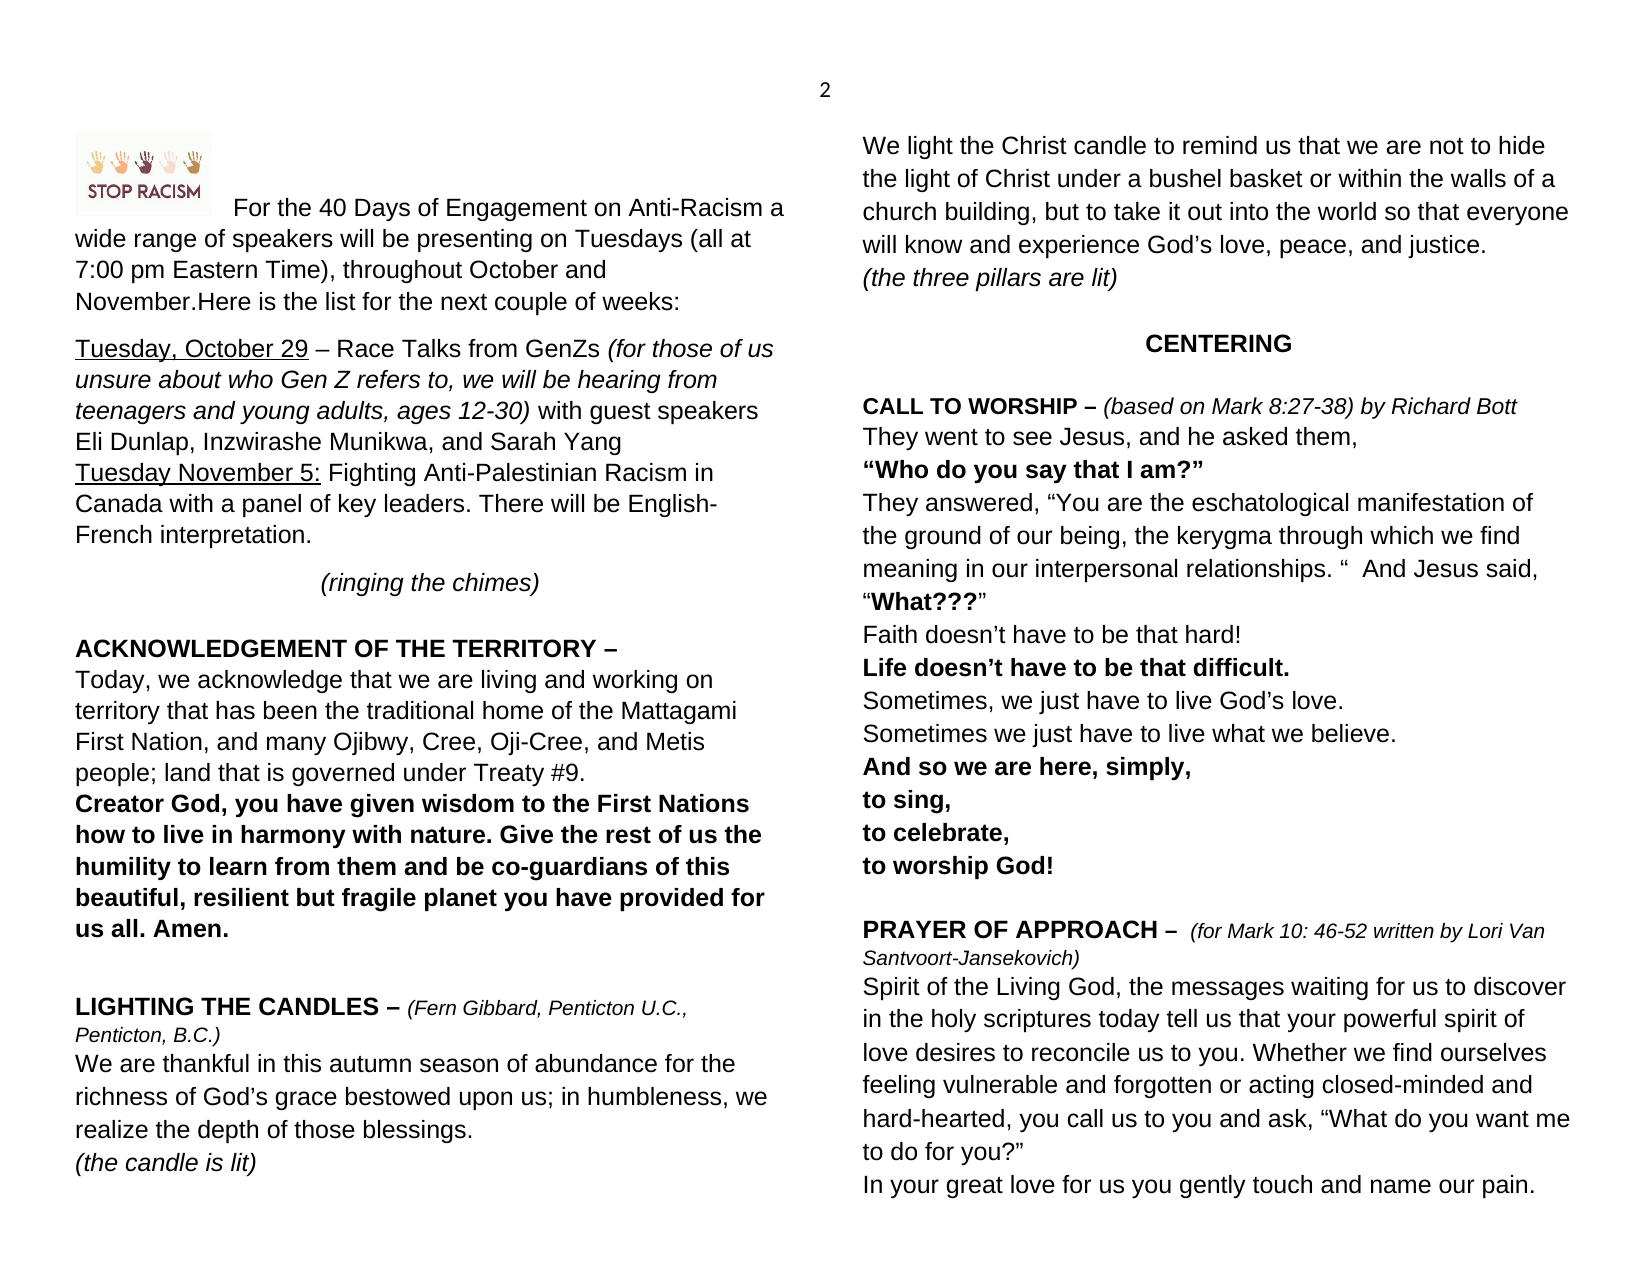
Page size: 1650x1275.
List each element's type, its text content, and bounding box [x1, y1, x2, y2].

text Tuesday November 5: Fighting Anti-Palestinian Racism in Canada with a panel of key leaders. There will be English-French interpretation. [75, 458, 787, 549]
text (the candle is lit) [75, 1148, 787, 1177]
text Today, we acknowledge that we are living and working on territory that has been the traditional home of the Mattagami First Nation, and many Ojibwy, Cree, Oji-Cree, and Metis people; land that is governed under Treaty #9. [75, 665, 787, 787]
text They went to see Jesus, and he asked them, [862, 422, 1575, 450]
text In your great love for us you gently touch and name our pain. [862, 1169, 1575, 1198]
text Sometimes, we just have to live God’s love. [862, 686, 1575, 714]
text Creator God, you have given wisdom to the First Nations how to live in harmony with nature. Give the rest of us the humility to learn from them and be co-guardians of this beautiful, resilient but fragile planet you have provided for us all. Amen. [75, 789, 787, 942]
text Life doesn’t have to be that difficult. [862, 653, 1575, 682]
text Tuesday, October 29 – Race Talks from GenZs (for those of us unsure about who Gen Z refers to, we will be hearing from teenagers and young adults, ages 12-30) with guest speakers Eli Dunlap, Inzwirashe Munikwa, and Sarah Yang [75, 334, 787, 456]
text CALL TO WORSHIP – (based on Mark 8:27-38) by Richard Bott [862, 393, 1575, 419]
text And so we are here, simply, [862, 752, 1575, 781]
text PRAYER OF APPROACH – (for Mark 10: 46-52 written by Lori Van Santvoort-Jansekovich) [862, 915, 1575, 969]
text CENTERING [862, 329, 1575, 358]
text (the three pillars are lit) [862, 263, 1575, 292]
text “What???” [862, 587, 1575, 616]
text (ringing the chimes) [75, 568, 787, 597]
text We light the Christ candle to remind us that we are not to hide the light of Christ under a bushel basket or within the walls of a church building, but to take it out into the world so that everyone will know and experience God’s love, peace, and justice. [862, 131, 1575, 259]
text They answered, “You are the eschatological manifestation of the ground of our being, the kerygma through which we find meaning in our interpersonal relationships. “ And Jesus said, [862, 488, 1575, 582]
text Sometimes we just have to live what we believe. [862, 719, 1575, 748]
text Faith doesn’t have to be that hard! [862, 620, 1575, 648]
text “Who do you say that I am?” [862, 455, 1575, 483]
text to sing, [862, 785, 1575, 814]
picture [75, 131, 213, 217]
text For the 40 Days of Engagement on Anti-Racism a wide range of speakers will be presenting on Tuesdays (all at 7:00 pm Eastern Time), throughout October and November.Here is the list for the next couple of weeks: [75, 131, 787, 315]
text Spirit of the Living God, the messages waiting for us to discover in the holy scriptures today tell us that your powerful spirit of love desires to reconcile us to you. Whether we find ourselves feeling vulnerable and forgotten or acting closed-minded and hard-hearted, you call us to you and ask, “What do you want me to do for you?” [862, 971, 1575, 1165]
text to worship God! [862, 851, 1575, 880]
text ACKNOWLEDGEMENT OF THE TERRITORY – [75, 634, 787, 663]
text We are thankful in this autumn season of abundance for the richness of God’s grace bestowed upon us; in humbleness, we realize the depth of those blessings. [75, 1049, 787, 1144]
text to celebrate, [862, 818, 1575, 847]
text LIGHTING THE CANDLES – (Fern Gibbard, Penticton U.C., Penticton, B.C.) [75, 992, 787, 1047]
